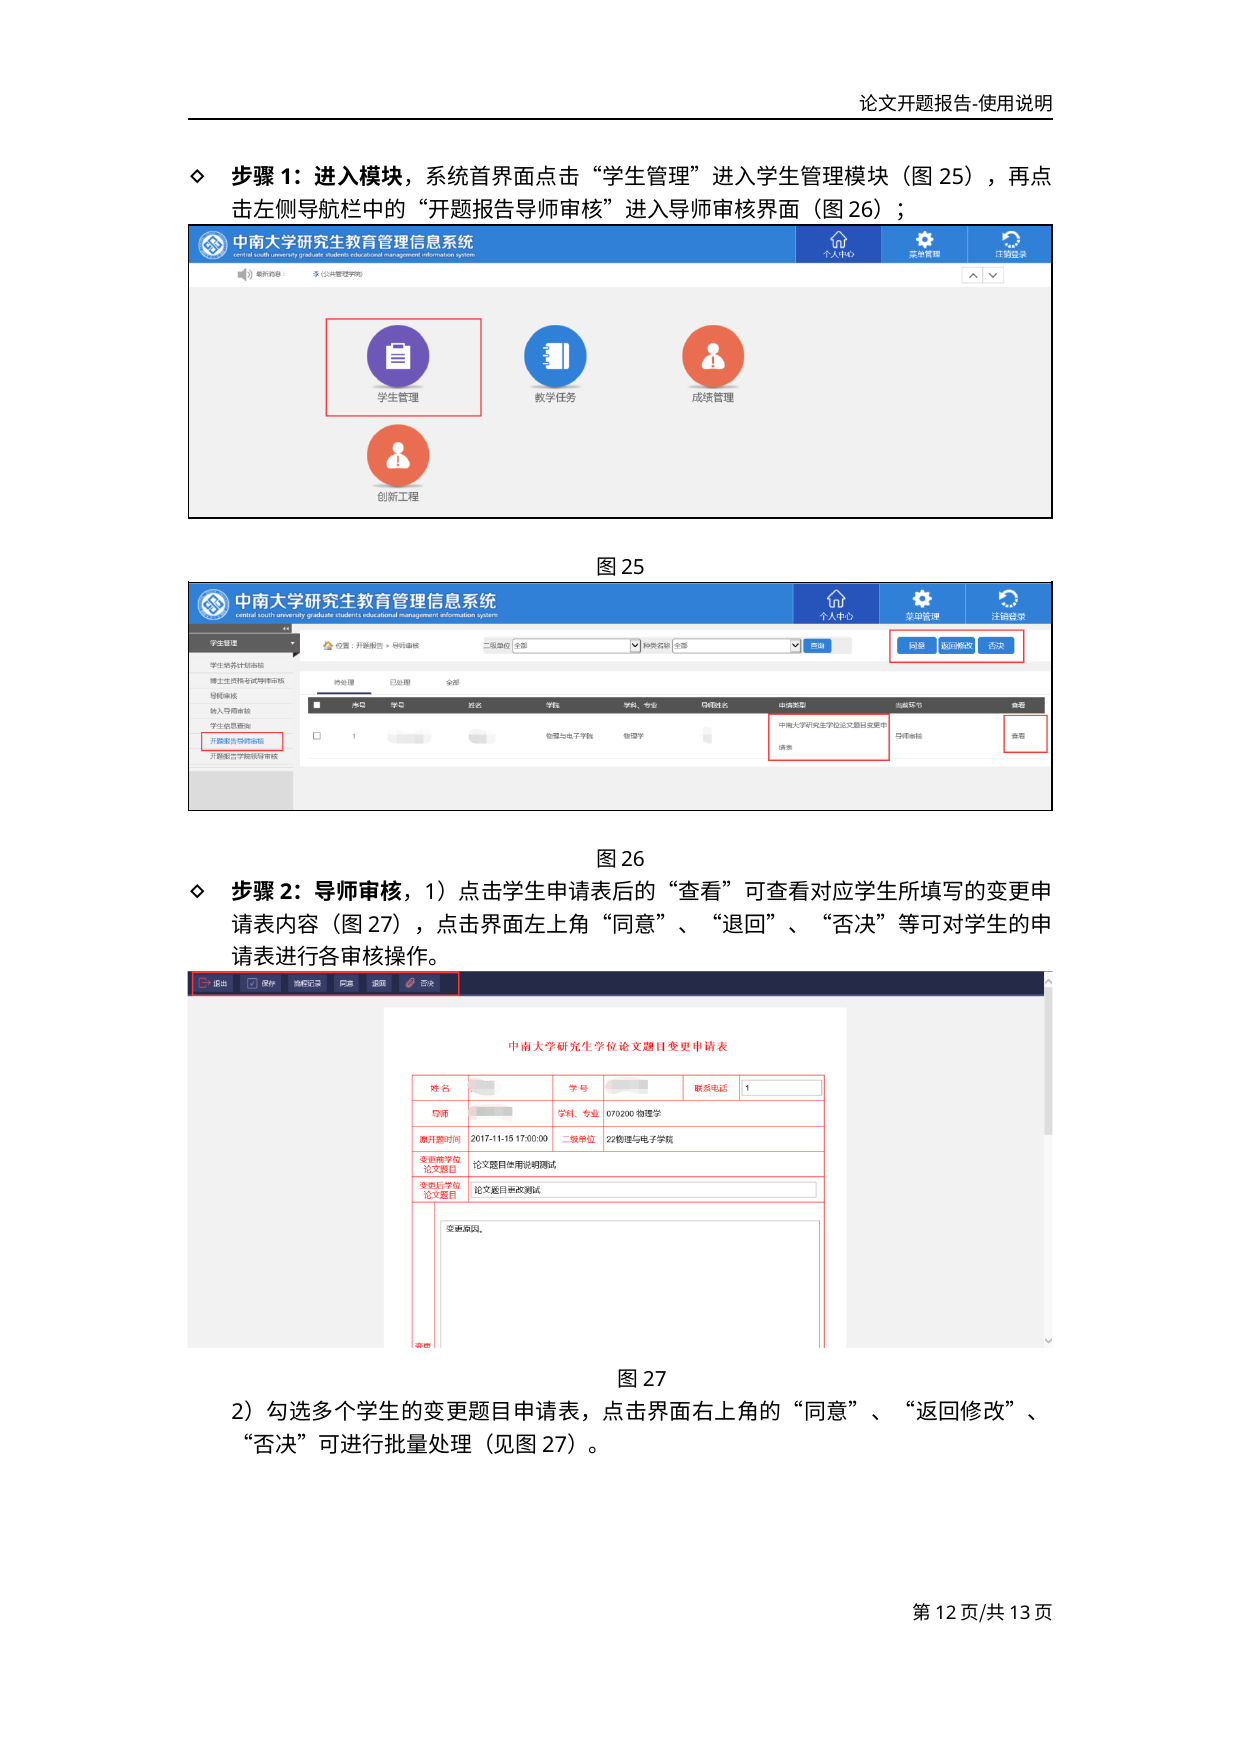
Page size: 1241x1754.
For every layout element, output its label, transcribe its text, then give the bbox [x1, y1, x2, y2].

picture [189, 583, 1051, 810]
text 2）勾选多个学生的变更题目申请表，点击界面右上角的“同意”、“返回修改”、“否决”可进行批量处理（见图27）。 [231, 1394, 1053, 1459]
picture [187, 971, 1053, 1348]
text 图25 [187, 549, 1053, 581]
text 图26 [187, 841, 1053, 874]
list 步骤2：导师审核，1）点击学生申请表后的“查看”可查看对应学生所填写的变更申请表内容（图27），点击界面左上角“同意”、“退回”、“否决”等可对学生的申请表进行各审核操作。 [187, 874, 1053, 971]
picture [189, 226, 1051, 517]
list 步骤1：进入模块，系统首界面点击“学生管理”进入学生管理模块（图25），再点击左侧导航栏中的“开题报告导师审核”进入导师审核界面（图26）； [187, 159, 1053, 224]
text 图27 [231, 1361, 1053, 1394]
